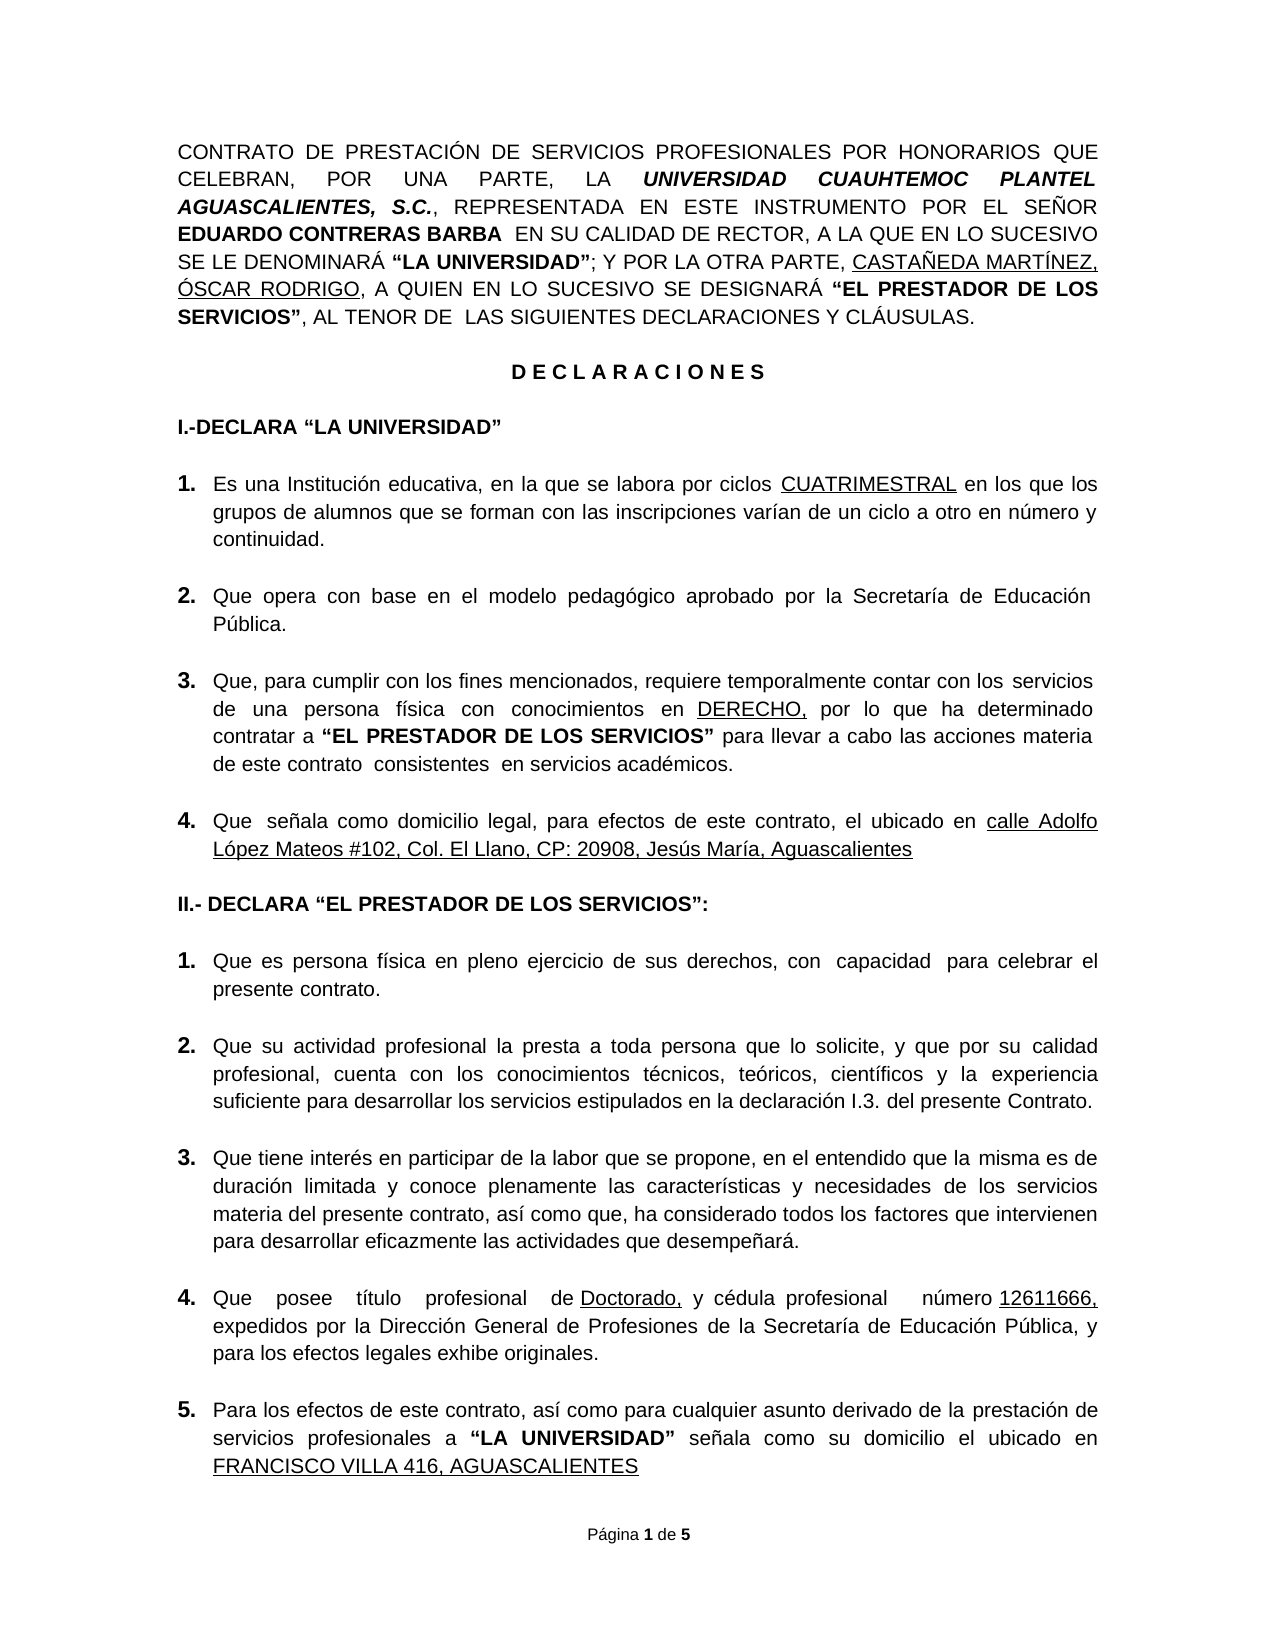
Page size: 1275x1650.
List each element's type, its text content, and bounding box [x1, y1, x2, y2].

list Que señala como domicilio legal, para efectos de este contrato, el ubicado en calle Adolfo López Mateos #102, Col. El Llano, CP: 20908, Jesús María, Aguascalientes [177, 807, 1098, 861]
list Que es persona física en pleno ejercicio de sus derechos, con capacidad para celebrar el presente contrato. [177, 947, 1098, 1001]
list Que opera con base en el modelo pedagógico aprobado por la Secretaría de Educación Pública. [177, 582, 1092, 636]
list Que, para cumplir con los fines mencionados, requiere temporalmente contar con los servicios de una persona física con conocimientos en DERECHO, por lo que ha determinado contratar a “EL PRESTADOR DE LOS SERVICIOS” para llevar a cabo las acciones materia de este contrato consistentes en servicios académicos. [177, 667, 1093, 776]
list Para los efectos de este contrato, así como para cualquier asunto derivado de la prestación de servicios profesionales a “LA UNIVERSIDAD” señala como su domicilio el ubicado en FRANCISCO VILLA 416, AGUASCALIENTES [177, 1396, 1098, 1478]
list Que posee título profesional de Doctorado, y cédula profesional número 12611666, expedidos por la Dirección General de Profesiones de la Secretaría de Educación Pública, y para los efectos legales exhibe originales. [177, 1284, 1098, 1365]
list Que su actividad profesional la presta a toda persona que lo solicite, y que por su calidad profesional, cuenta con los conocimientos técnicos, teóricos, científicos y la experiencia suficiente para desarrollar los servicios estipulados en la declaración I.3. del presente Contrato. [177, 1032, 1098, 1113]
subtitle D E C L A R A C I O N E S [177, 359, 1098, 383]
text CONTRATO DE PRESTACIÓN DE SERVICIOS PROFESIONALES POR HONORARIOS QUE CELEBRAN, POR UNA PARTE, LA UNIVERSIDAD CUAUHTEMOC PLANTEL AGUASCALIENTES, S.C., REPRESENTADA EN ESTE INSTRUMENTO POR EL SEÑOR EDUARDO CONTRERAS BARBA EN SU CALIDAD DE RECTOR, A LA QUE EN LO SUCESIVO SE LE DENOMINARÁ “LA UNIVERSIDAD”; Y POR LA OTRA PARTE, CASTAÑEDA MARTÍNEZ, ÓSCAR RODRIGO, A QUIEN EN LO SUCESIVO SE DESIGNARÁ “EL PRESTADOR DE LOS SERVICIOS”, AL TENOR DE LAS SIGUIENTES DECLARACIONES Y CLÁUSULAS. [177, 139, 1098, 328]
subtitle II.- DECLARA “EL PRESTADOR DE LOS SERVICIOS”: [177, 892, 1110, 916]
list Es una Institución educativa, en la que se labora por ciclos CUATRIMESTRAL en los que los grupos de alumnos que se forman con las inscripciones varían de un ciclo a otro en número y continuidad. [177, 469, 1098, 551]
list Que tiene interés en participar de la labor que se propone, en el entendido que la misma es de duración limitada y conoce plenamente las características y necesidades de los servicios materia del presente contrato, así como que, ha considerado todos los factores que intervienen para desarrollar eficazmente las actividades que desempeñará. [177, 1144, 1098, 1253]
text I.-DECLARA “LA UNIVERSIDAD” [177, 414, 1110, 438]
